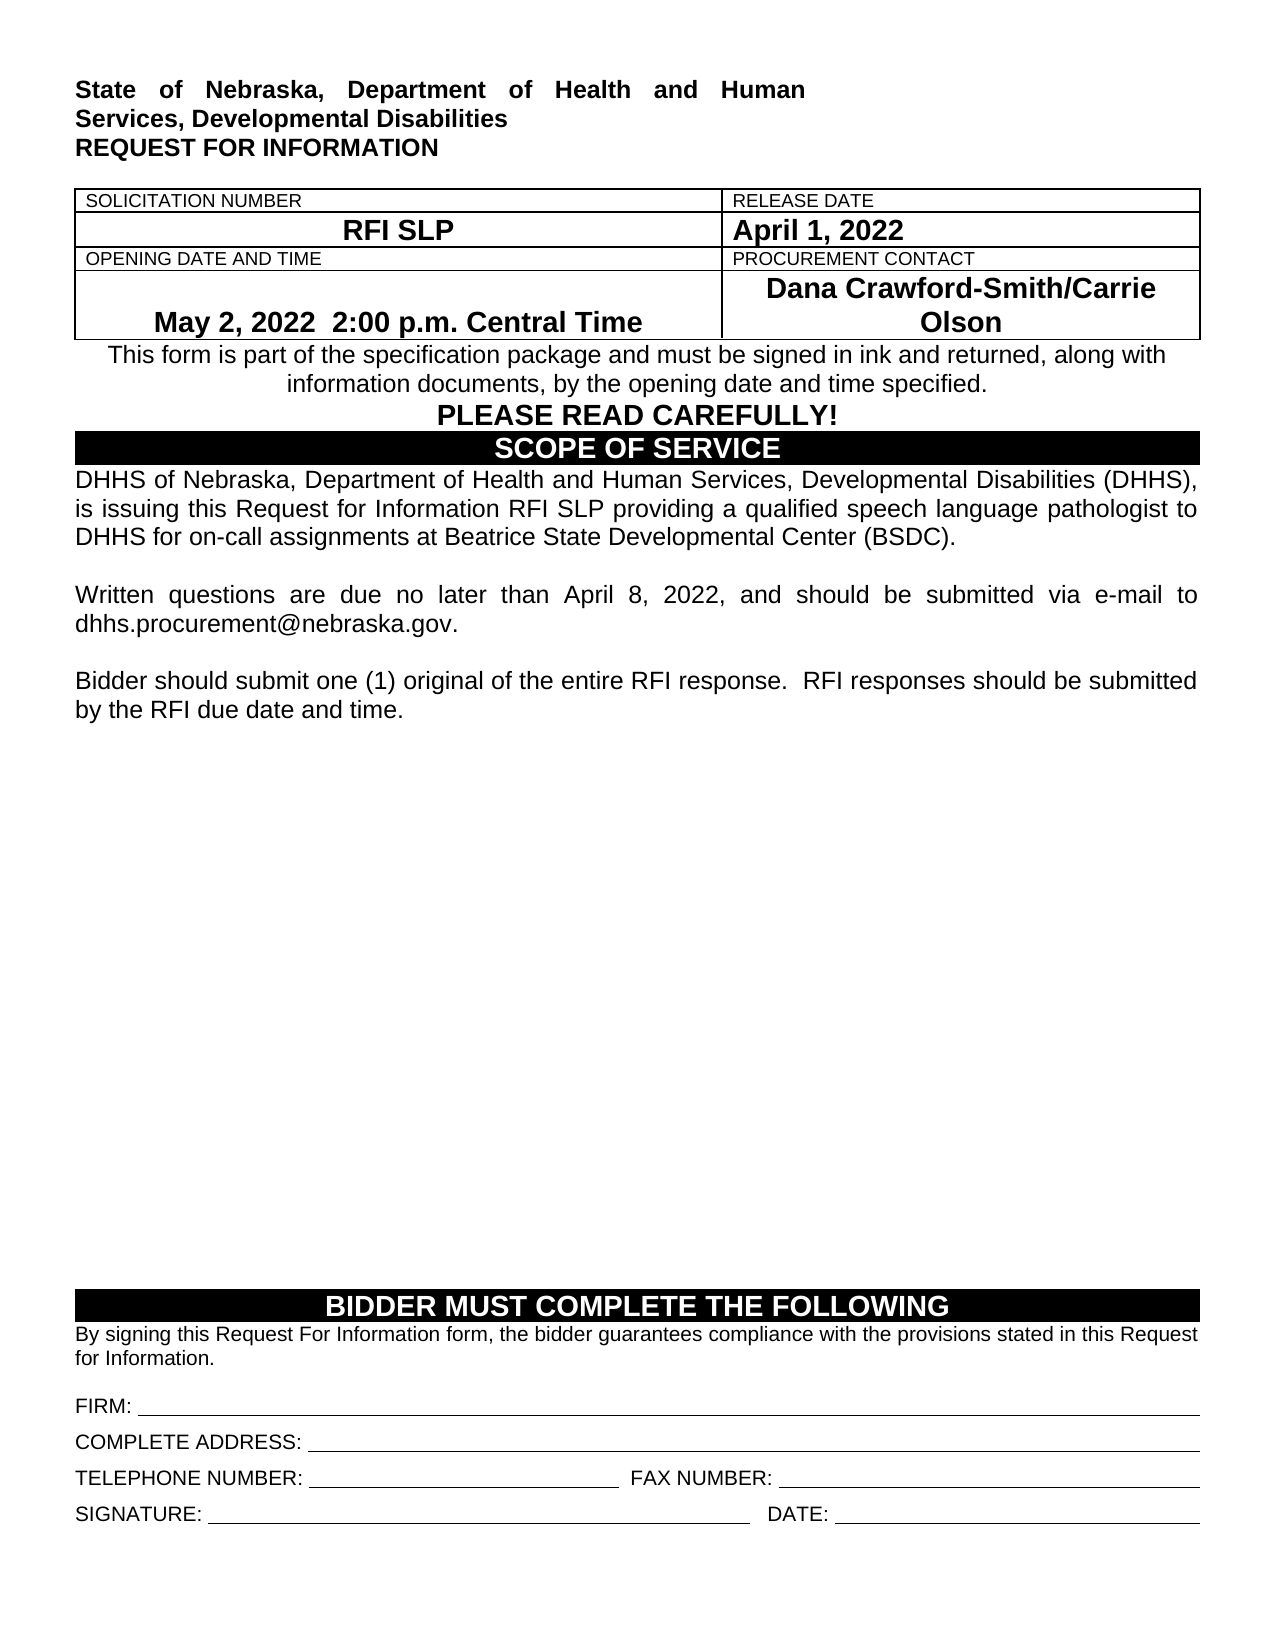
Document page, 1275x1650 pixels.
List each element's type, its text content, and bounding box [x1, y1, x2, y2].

text DHHS of Nebraska, Department of Health and Human Services, Developmental Disabilities (DHHS), is issuing this Request for Information RFI SLP providing a qualified speech language pathologist to DHHS for on-call assignments at Beatrice State Developmental Center (BSDC). [75, 465, 1200, 551]
table_header SOLICITATION NUMBER [76, 190, 721, 211]
table_cell Dana Crawford-Smith/Carrie Olson [723, 271, 1199, 338]
table_cell April 1, 2022 [723, 213, 1199, 246]
table_cell May 2, 2022 2:00 p.m. Central Time [76, 271, 721, 338]
table_cell PROCUREMENT CONTACT [723, 248, 1199, 269]
text PLEASE READ CAREFULLY! [75, 398, 1200, 431]
text State of Nebraska, Department of Health and Human Services, Developmental Disabilities [75, 75, 806, 132]
text Written questions are due no later than April 8, 2022, and should be submitted via e-mail to dhhs.procurement@nebraska.gov. [75, 580, 1200, 637]
table_cell OPENING DATE AND TIME [76, 248, 721, 269]
table_header SCOPE OF SERVICE [75, 431, 1200, 465]
subtitle REQUEST FOR INFORMATION [75, 132, 806, 161]
text Bidder should submit one (1) original of the entire RFI response. RFI responses should be submitted by the RFI due date and time. [75, 666, 1200, 723]
table_header RELEASE DATE [723, 190, 1199, 211]
text This form is part of the specification package and must be signed in ink and returned, along with information documents, by the opening date and time specified. [75, 340, 1200, 398]
table_cell RFI SLP [76, 213, 721, 246]
